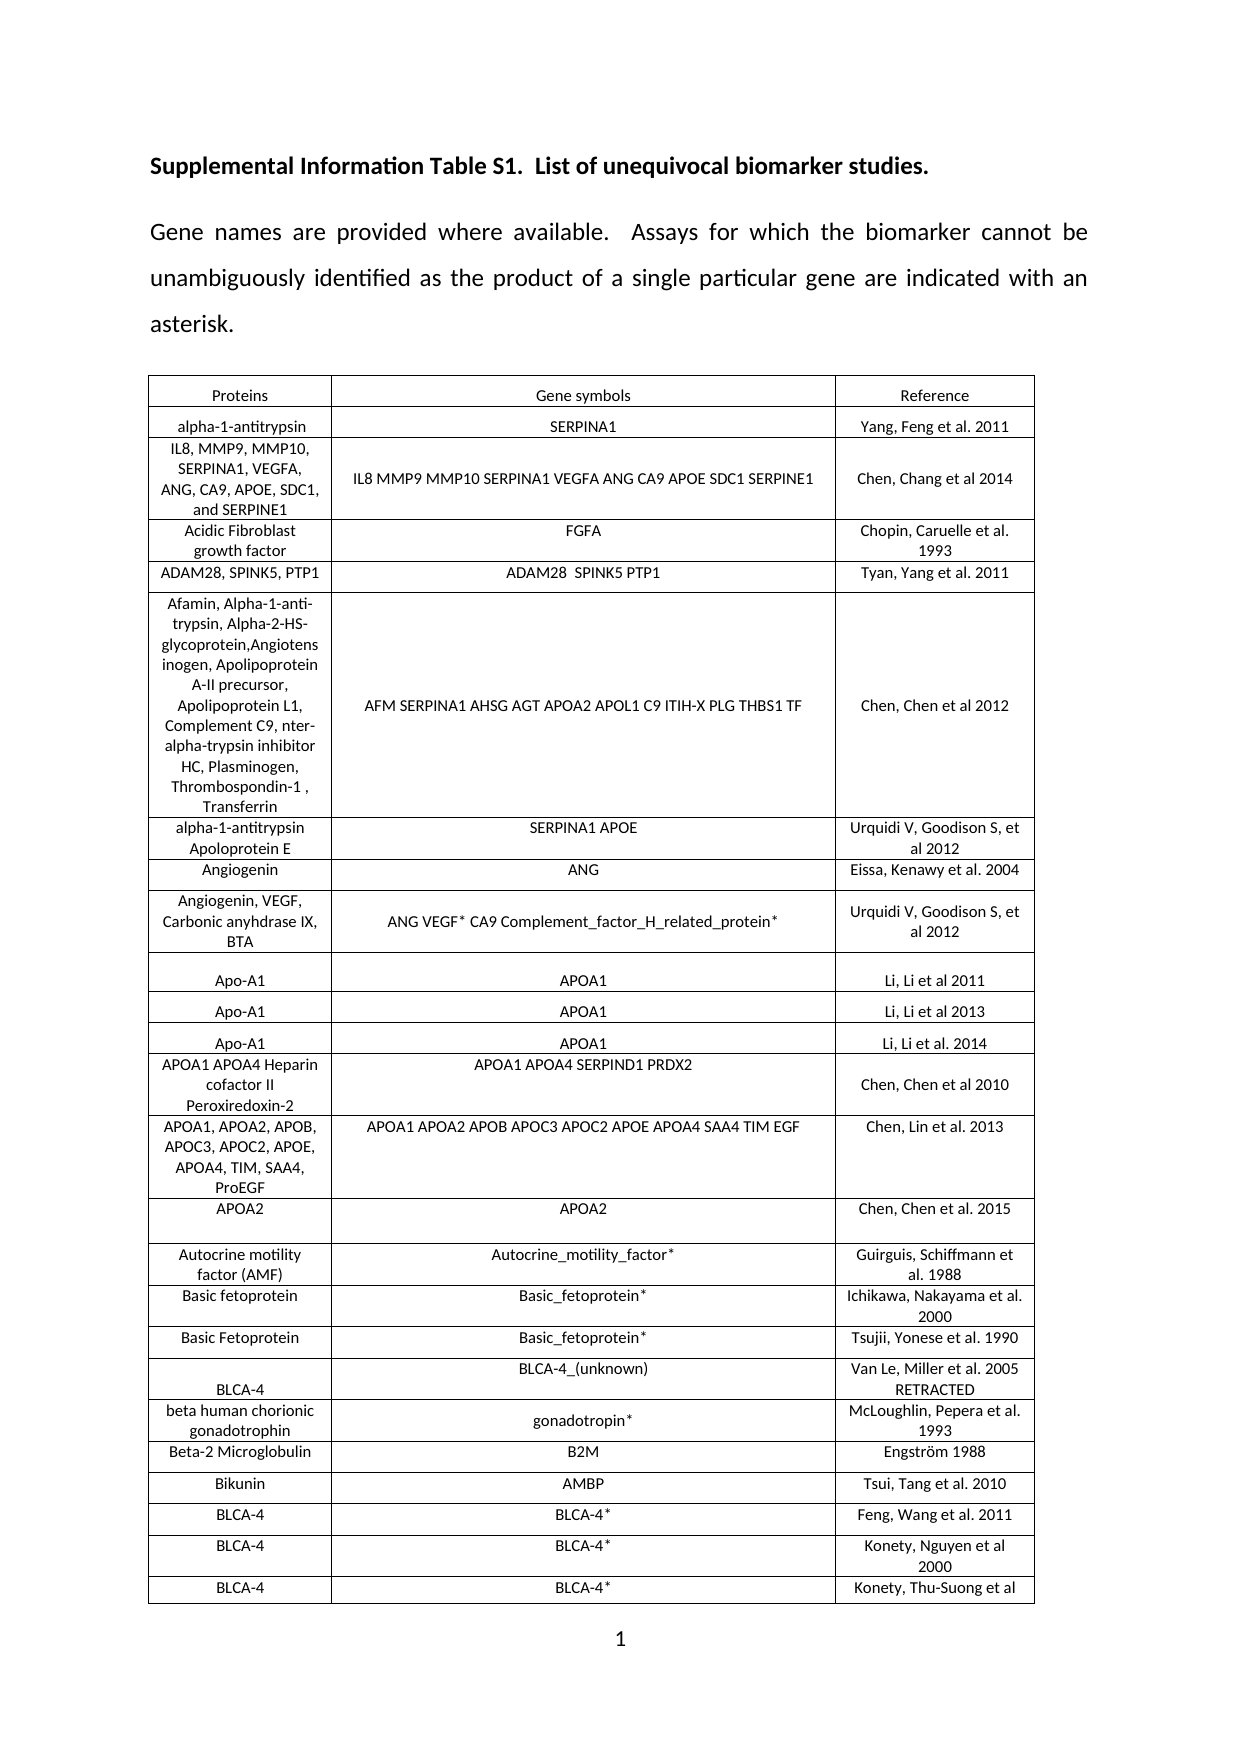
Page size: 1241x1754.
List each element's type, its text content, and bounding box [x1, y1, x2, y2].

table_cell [836, 1577, 1034, 1603]
table_cell AFM SERPINA1 AHSG AGT APOA2 APOL1 C9 ITIH-X PLG THBS1 TF [332, 593, 835, 817]
table_cell BLCA-4 [149, 1504, 331, 1534]
table_header Gene symbols [332, 376, 835, 406]
table_cell BLCA-4_(unknown) [332, 1359, 835, 1399]
table_cell Apo-A1 [149, 992, 331, 1022]
table_cell Chen, Chen et al 2012 [836, 593, 1034, 817]
table_cell Bikunin [149, 1473, 331, 1503]
table_cell gonadotropin* [332, 1400, 835, 1441]
table_cell APOA1 [332, 992, 835, 1022]
table_cell alpha-1-antitrypsin [149, 407, 331, 437]
table_cell IL8 MMP9 MMP10 SERPINA1 VEGFA ANG CA9 APOE SDC1 SERPINE1 [332, 438, 835, 519]
table_cell ANG VEGF* CA9 Complement_factor_H_related_protein* [332, 891, 835, 952]
table_cell ANG [332, 860, 835, 890]
table_cell Urquidi V, Goodison S, et al 2012 [836, 891, 1034, 952]
table_cell Autocrine_motility_factor* [332, 1244, 835, 1284]
table_cell Feng, Wang et al. 2011 [836, 1504, 1034, 1534]
table_cell Li, Li et al 2011 [836, 953, 1034, 991]
table_cell FGFA [332, 520, 835, 561]
table_cell ADAM28 SPINK5 PTP1 [332, 562, 835, 592]
text Gene names are provided where available. Assays for which the biomarker cannot be unambiguously identified as the product of a single particular gene are indicated with an asterisk. [150, 217, 1090, 338]
table_cell Eissa, Kenawy et al. 2004 [836, 860, 1034, 890]
table_cell BLCA-4 [149, 1359, 331, 1399]
table_cell B2M [332, 1442, 835, 1472]
table_cell APOA1 [332, 1023, 835, 1053]
table_cell Van Le, Miller et al. 2005 RETRACTED [836, 1359, 1034, 1399]
table_cell APOA1, APOA2, APOB, APOC3, APOC2, APOE, APOA4, TIM, SAA4, ProEGF [149, 1116, 331, 1197]
table_cell Basic fetoprotein [149, 1286, 331, 1326]
table_cell Chen, Lin et al. 2013 [836, 1116, 1034, 1197]
table_cell Li, Li et al. 2014 [836, 1023, 1034, 1053]
table_cell BLCA-4* [332, 1536, 835, 1576]
table_cell APOA2 [149, 1199, 331, 1243]
table_cell Apo-A1 [149, 1023, 331, 1053]
table_cell AMBP [332, 1473, 835, 1503]
table_cell Chen, Chang et al 2014 [836, 438, 1034, 519]
table_header Proteins [149, 376, 331, 406]
table_cell Basic_fetoprotein* [332, 1286, 835, 1326]
table_cell Tsui, Tang et al. 2010 [836, 1473, 1034, 1503]
table_cell BLCA-4* [332, 1577, 835, 1603]
table_cell APOA1 APOA4 SERPIND1 PRDX2 [332, 1054, 835, 1115]
table_cell beta human chorionic gonadotrophin [149, 1400, 331, 1441]
table_cell alpha-1-antitrypsin Apoloprotein E [149, 818, 331, 858]
table_cell Chen, Chen et al. 2015 [836, 1199, 1034, 1243]
table_cell APOA1 APOA4 Heparin cofactor II Peroxiredoxin-2 [149, 1054, 331, 1115]
table_cell Angiogenin, VEGF, Carbonic anyhdrase IX, BTA [149, 891, 331, 952]
table_cell Angiogenin [149, 860, 331, 890]
table_cell Yang, Feng et al. 2011 [836, 407, 1034, 437]
table_header Reference [836, 376, 1034, 406]
table_cell Chopin, Caruelle et al. 1993 [836, 520, 1034, 561]
table_cell Engström 1988 [836, 1442, 1034, 1472]
table_cell Afamin, Alpha-1-anti-trypsin, Alpha-2-HS-glycoprotein,Angiotensinogen, Apolipoprotein A-II precursor, Apolipoprotein L1, Complement C9, nter-alpha-trypsin inhibitor HC, Plasminogen, Thrombospondin-1 , Transferrin [149, 593, 331, 817]
table_cell ADAM28, SPINK5, PTP1 [149, 562, 331, 592]
table_cell Konety, Nguyen et al 2000 [836, 1536, 1034, 1576]
table_cell SERPINA1 [332, 407, 835, 437]
table_cell Basic_fetoprotein* [332, 1327, 835, 1357]
table_cell Acidic Fibroblast growth factor [149, 520, 331, 561]
table_cell BLCA-4 [149, 1536, 331, 1576]
table_cell Basic Fetoprotein [149, 1327, 331, 1357]
table_cell APOA2 [332, 1199, 835, 1243]
table_cell Guirguis, Schiffmann et al. 1988 [836, 1244, 1034, 1284]
table_cell Chen, Chen et al 2010 [836, 1054, 1034, 1115]
table_cell Ichikawa, Nakayama et al. 2000 [836, 1286, 1034, 1326]
table_cell APOA1 APOA2 APOB APOC3 APOC2 APOE APOA4 SAA4 TIM EGF [332, 1116, 835, 1197]
table_cell IL8, MMP9, MMP10, SERPINA1, VEGFA, ANG, CA9, APOE, SDC1, and SERPINE1 [149, 438, 331, 519]
table_cell Tsujii, Yonese et al. 1990 [836, 1327, 1034, 1357]
text Supplemental Information Table S1. List of unequivocal biomarker studies. [150, 150, 1090, 181]
table_cell Li, Li et al 2013 [836, 992, 1034, 1022]
table_cell Apo-A1 [149, 953, 331, 991]
table_cell McLoughlin, Pepera et al. 1993 [836, 1400, 1034, 1441]
table_cell SERPINA1 APOE [332, 818, 835, 858]
table_cell Beta-2 Microglobulin [149, 1442, 331, 1472]
table_cell BLCA-4 [149, 1577, 331, 1603]
table_cell Autocrine motility factor (AMF) [149, 1244, 331, 1284]
table_cell Tyan, Yang et al. 2011 [836, 562, 1034, 592]
table_cell BLCA-4* [332, 1504, 835, 1534]
table_cell Urquidi V, Goodison S, et al 2012 [836, 818, 1034, 858]
table_cell APOA1 [332, 953, 835, 991]
